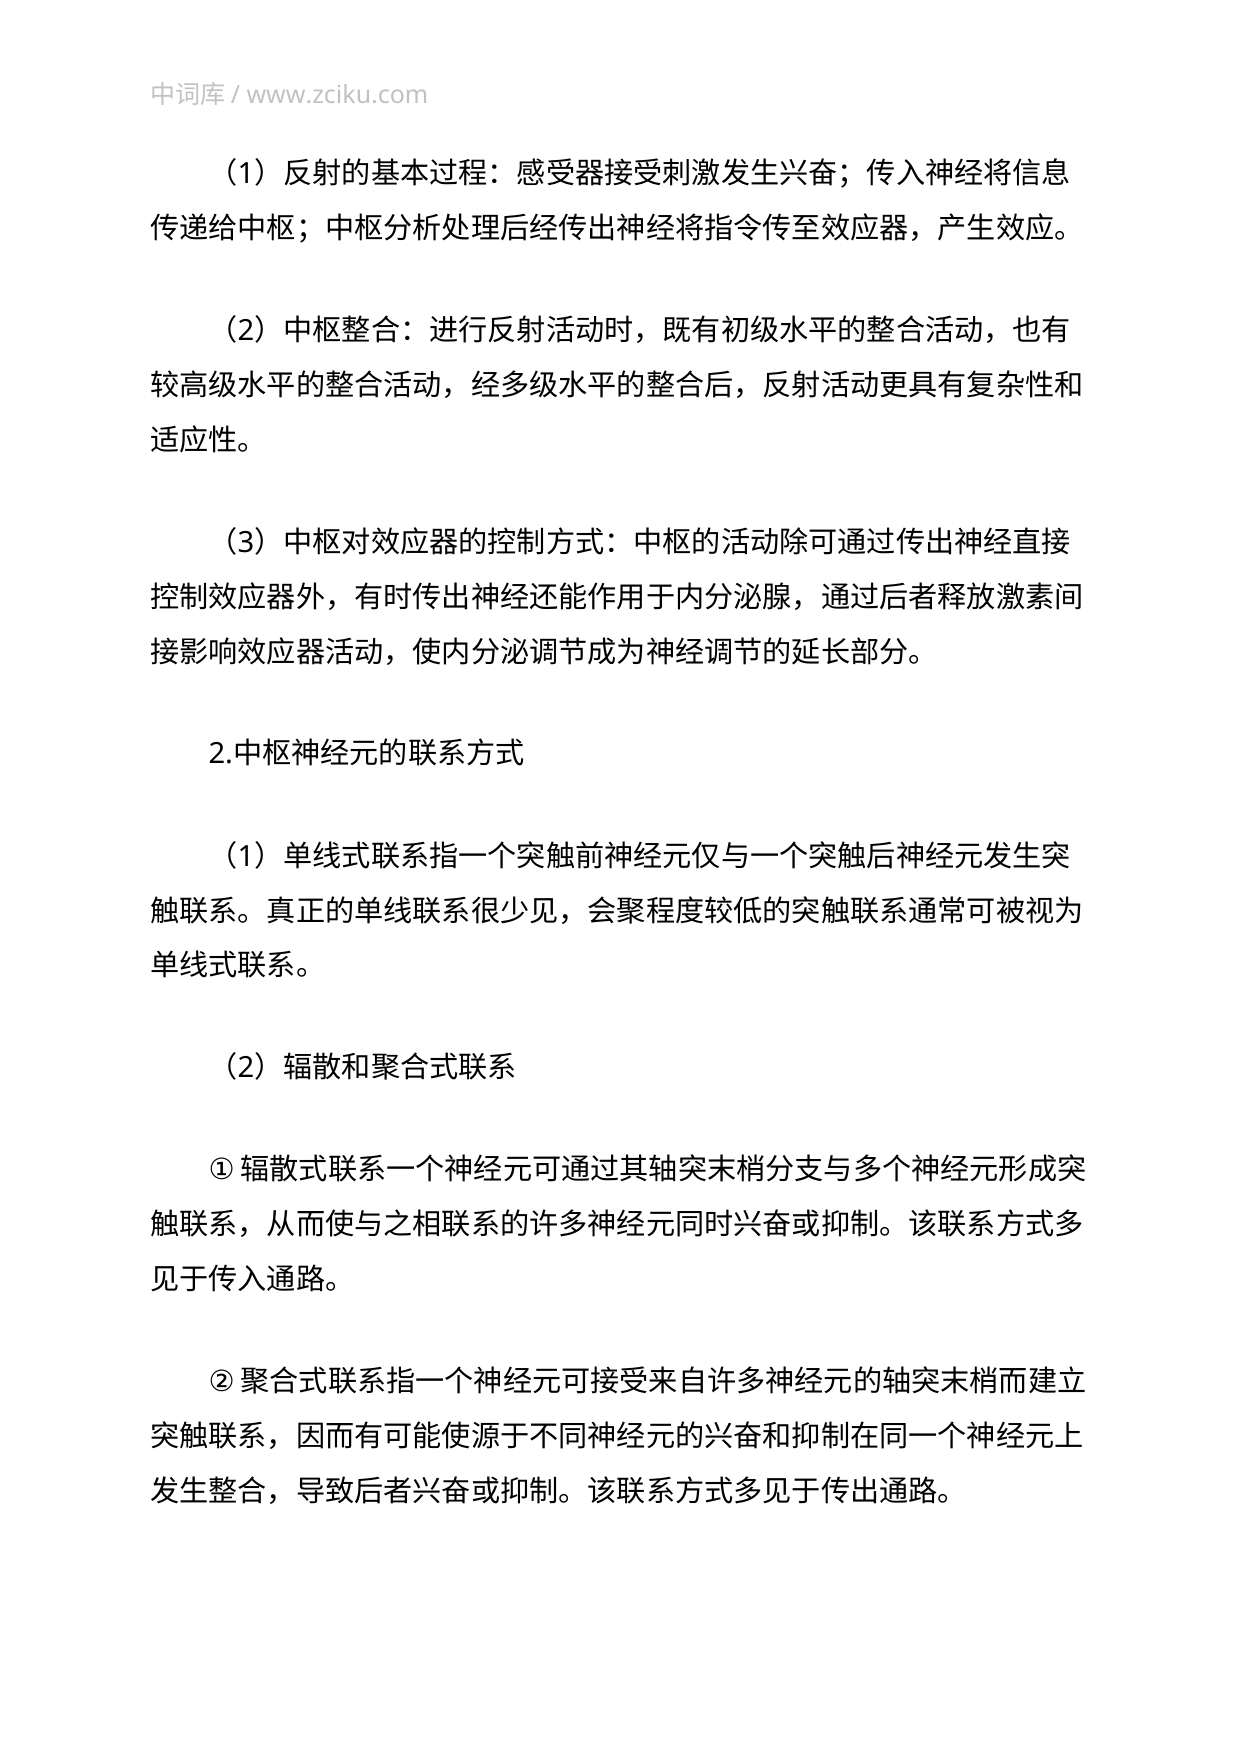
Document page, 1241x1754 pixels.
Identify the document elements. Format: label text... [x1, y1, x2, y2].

text （2）辐散和聚合式联系 [150, 1044, 1090, 1086]
text 2.中枢神经元的联系方式 [150, 730, 1090, 772]
text ②聚合式联系指一个神经元可接受来自许多神经元的轴突末梢而建立突触联系，因而有可能使源于不同神经元的兴奋和抑制在同一个神经元上发生整合，导致后者兴奋或抑制。该联系方式多见于传出通路。 [150, 1357, 1090, 1509]
text （1）反射的基本过程：感受器接受刺激发生兴奋；传入神经将信息传递给中枢；中枢分析处理后经传出神经将指令传至效应器，产生效应。 [150, 150, 1090, 247]
text ①辐散式联系一个神经元可通过其轴突末梢分支与多个神经元形成突触联系，从而使与之相联系的许多神经元同时兴奋或抑制。该联系方式多见于传入通路。 [150, 1146, 1090, 1298]
text （3）中枢对效应器的控制方式：中枢的活动除可通过传出神经直接控制效应器外，有时传出神经还能作用于内分泌腺，通过后者释放激素间接影响效应器活动，使内分泌调节成为神经调节的延长部分。 [150, 518, 1090, 671]
text （2）中枢整合：进行反射活动时，既有初级水平的整合活动，也有较高级水平的整合活动，经多级水平的整合后，反射活动更具有复杂性和适应性。 [150, 307, 1090, 459]
text （1）单线式联系指一个突触前神经元仅与一个突触后神经元发生突触联系。真正的单线联系很少见，会聚程度较低的突触联系通常可被视为单线式联系。 [150, 832, 1090, 984]
